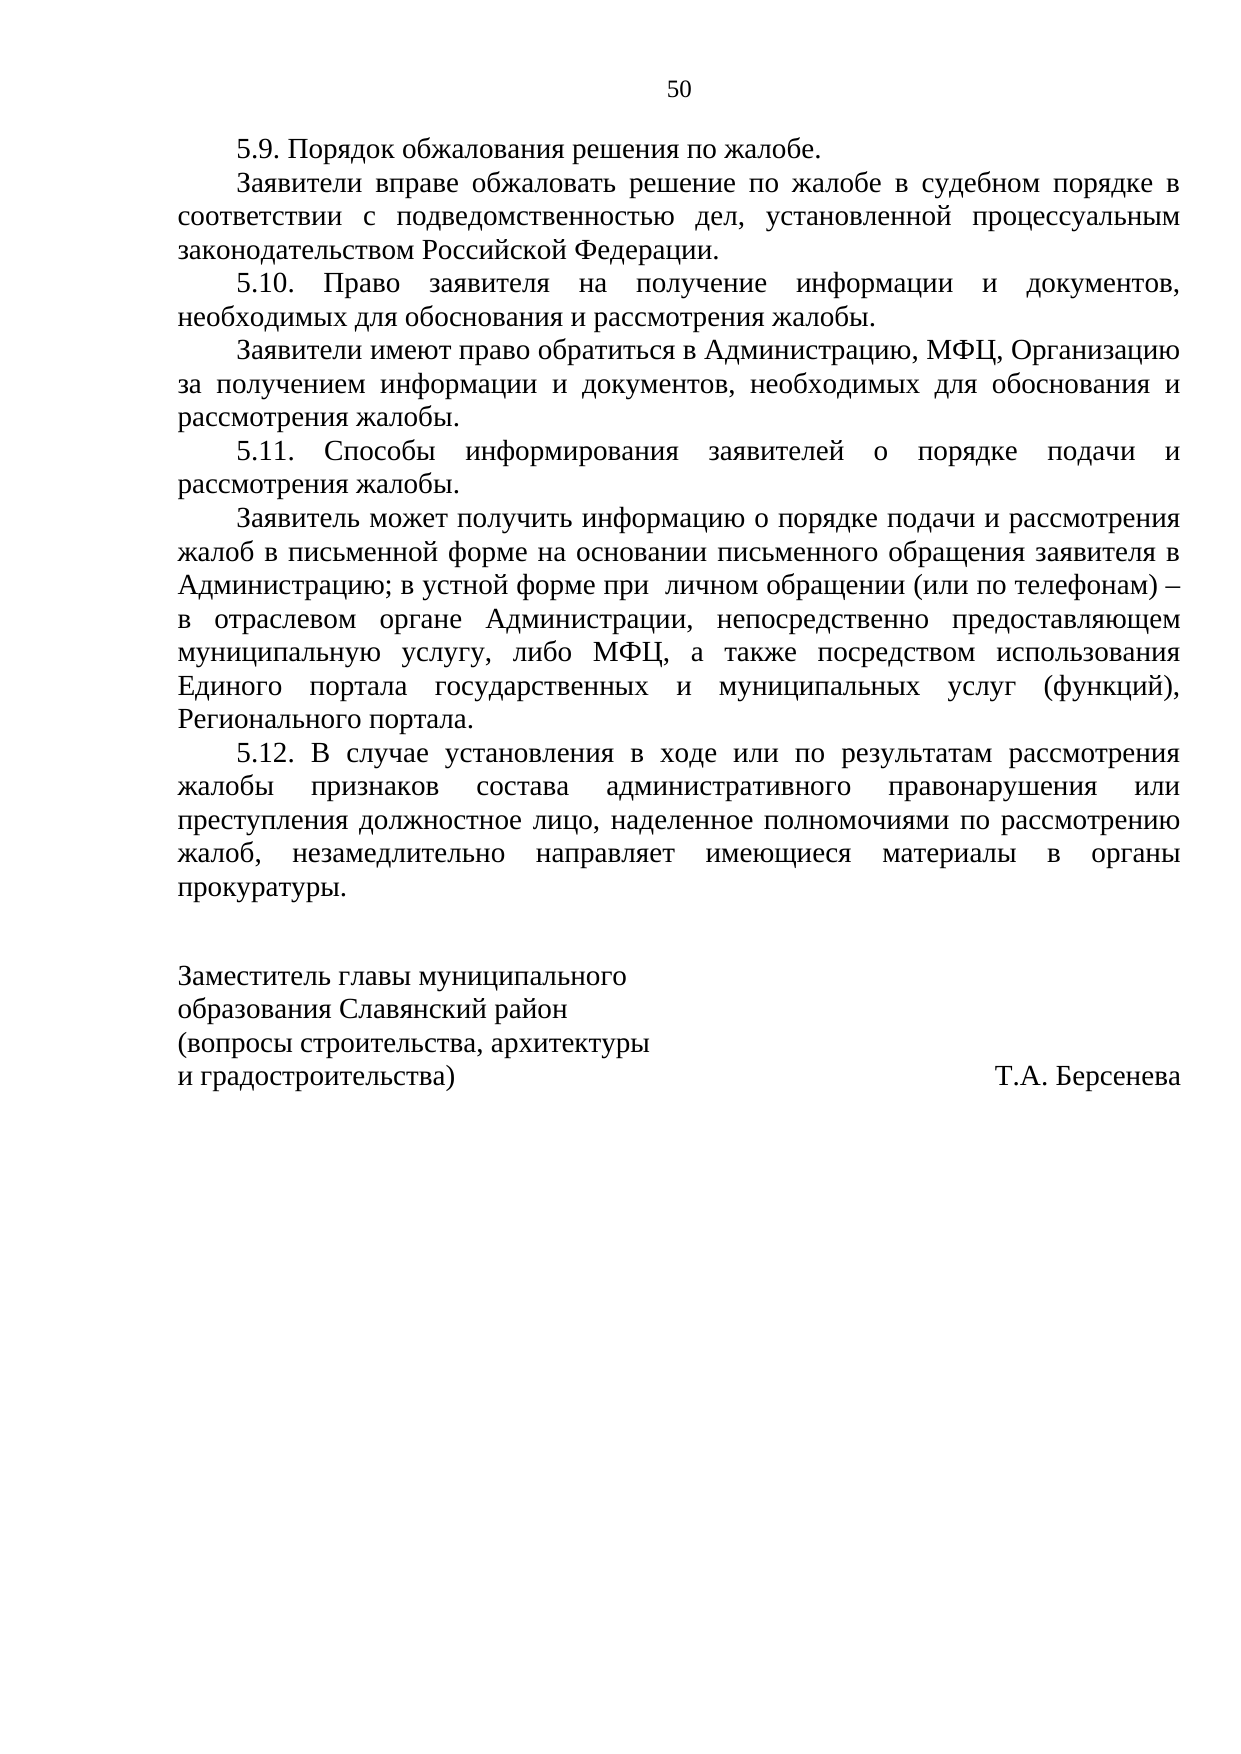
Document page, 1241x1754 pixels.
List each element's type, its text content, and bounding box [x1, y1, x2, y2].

text и градостроительства) Т.А. Берсенева [177, 1058, 1181, 1092]
text Заявители вправе обжаловать решение по жалобе в судебном порядке в соответствии с подведомственностью дел, установленной процессуальным законодательством Российской Федерации. [177, 165, 1181, 265]
text Заместитель главы муниципального [177, 958, 1181, 991]
text Заявитель может получить информацию о порядке подачи и рассмотрения жалоб в письменной форме на основании письменного обращения заявителя в Администрацию; в устной форме при личном обращении (или по телефонам) – в отраслевом органе Администрации, непосредственно предоставляющем муниципальную услугу, либо МФЦ, а также посредством использования Единого портала государственных и муниципальных услуг (функций), Регионального портала. [177, 500, 1181, 735]
text (вопросы строительства, архитектуры [177, 1025, 1181, 1058]
text 5.11. Способы информирования заявителей о порядке подачи и рассмотрения жалобы. [177, 433, 1181, 500]
text Заявители имеют право обратиться в Администрацию, МФЦ, Организацию за получением информации и документов, необходимых для обоснования и рассмотрения жалобы. [177, 332, 1181, 433]
text 5.9. Порядок обжалования решения по жалобе. [177, 131, 1181, 165]
text 5.10. Право заявителя на получение информации и документов, необходимых для обоснования и рассмотрения жалобы. [177, 265, 1181, 332]
text 5.12. В случае установления в ходе или по результатам рассмотрения жалобы признаков состава административного правонарушения или преступления должностное лицо, наделенное полномочиями по рассмотрению жалоб, незамедлительно направляет имеющиеся материалы в органы прокуратуры. [177, 735, 1181, 903]
text образования Славянский район [177, 991, 1181, 1025]
